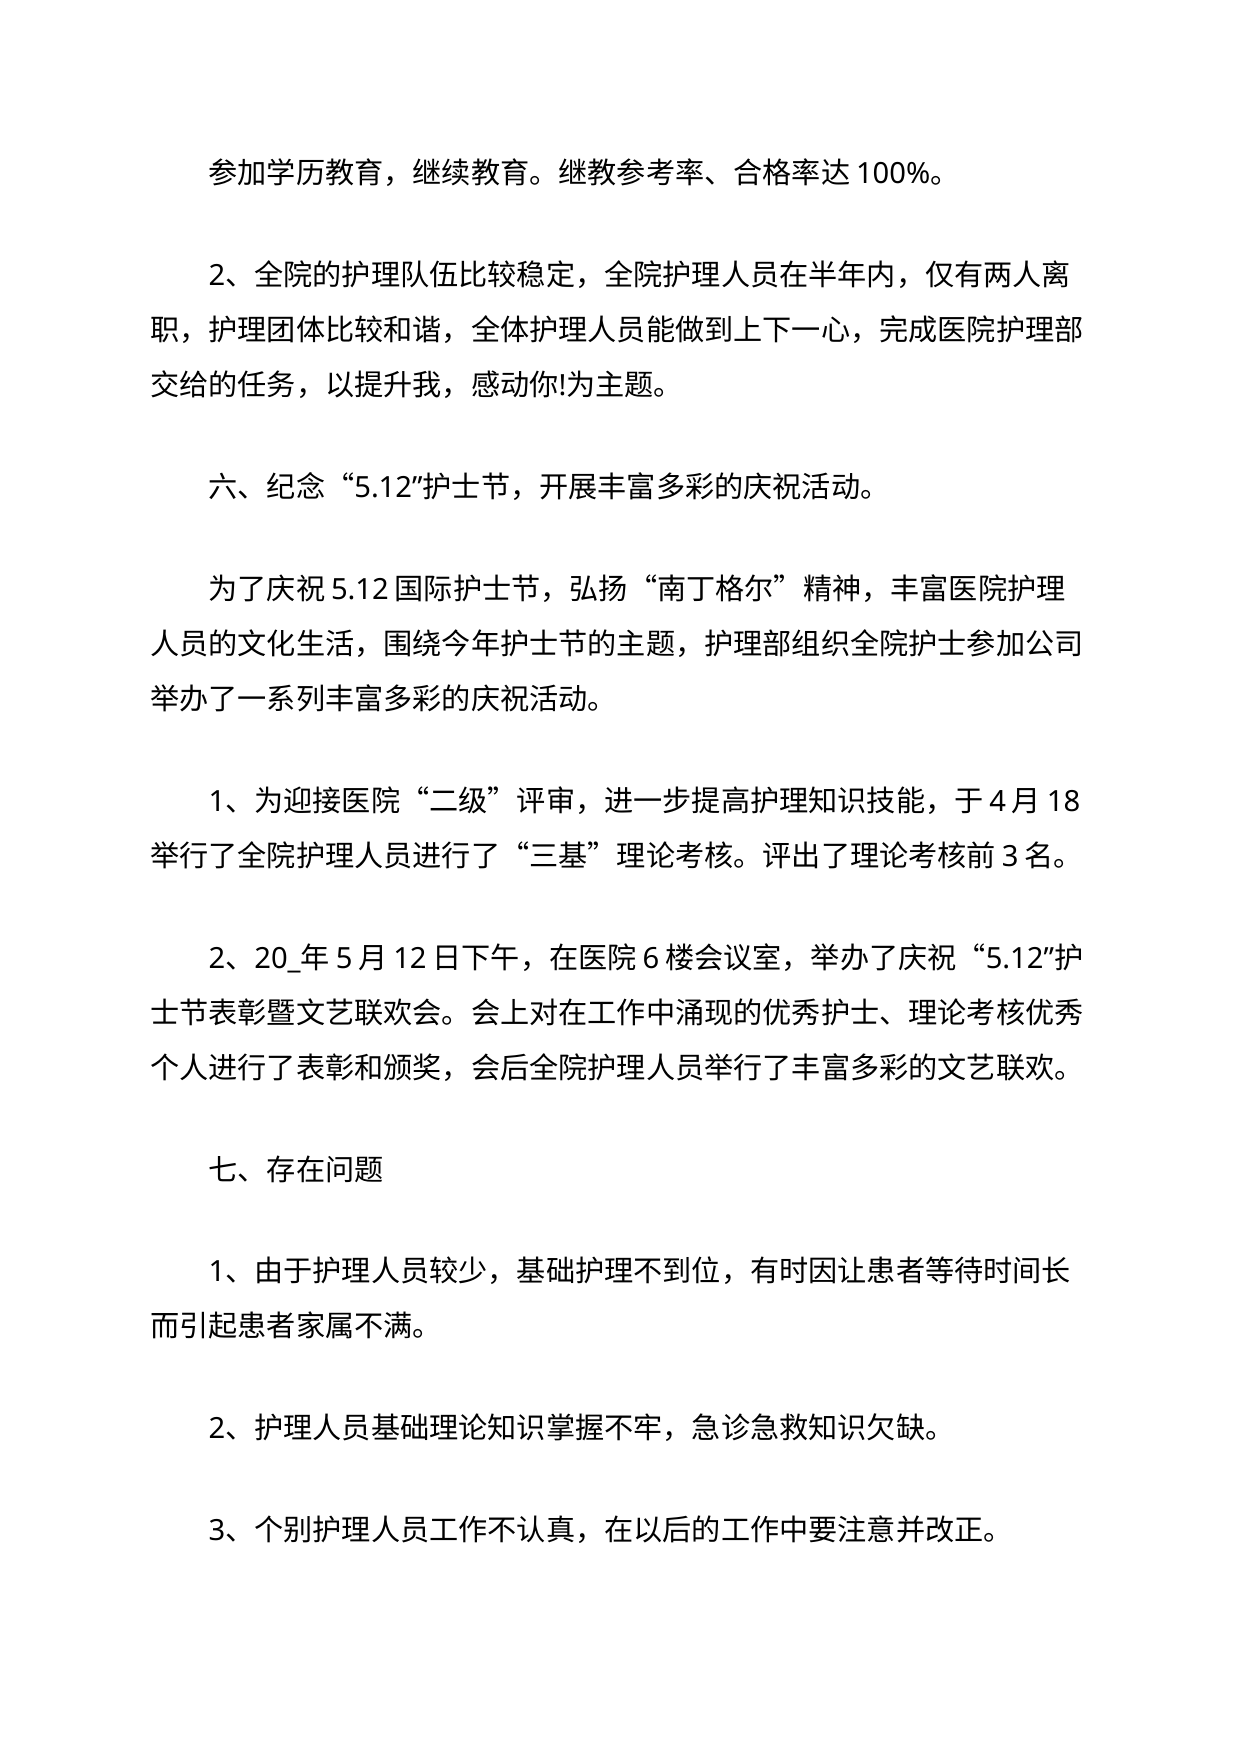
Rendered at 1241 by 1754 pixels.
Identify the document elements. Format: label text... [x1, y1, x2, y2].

text 六、纪念“5.12”护士节，开展丰富多彩的庆祝活动。 [150, 464, 1090, 506]
text 2、20_年5月12日下午，在医院6楼会议室，举办了庆祝“5.12”护士节表彰暨文艺联欢会。会上对在工作中涌现的优秀护士、理论考核优秀个人进行了表彰和颁奖，会后全院护理人员举行了丰富多彩的文艺联欢。 [150, 934, 1090, 1087]
text 1、为迎接医院“二级”评审，进一步提高护理知识技能，于4月18举行了全院护理人员进行了“三基”理论考核。评出了理论考核前3名。 [150, 777, 1090, 875]
text 参加学历教育，继续教育。继教参考率、合格率达100%。 [150, 150, 1090, 192]
text 3、个别护理人员工作不认真，在以后的工作中要注意并改正。 [150, 1507, 1090, 1549]
text 2、护理人员基础理论知识掌握不牢，急诊急救知识欠缺。 [150, 1405, 1090, 1447]
text 为了庆祝5.12国际护士节，弘扬“南丁格尔”精神，丰富医院护理人员的文化生活，围绕今年护士节的主题，护理部组织全院护士参加公司举办了一系列丰富多彩的庆祝活动。 [150, 566, 1090, 718]
text 七、存在问题 [150, 1146, 1090, 1188]
text 2、全院的护理队伍比较稳定，全院护理人员在半年内，仅有两人离职，护理团体比较和谐，全体护理人员能做到上下一心，完成医院护理部交给的任务，以提升我，感动你!为主题。 [150, 252, 1090, 404]
text 1、由于护理人员较少，基础护理不到位，有时因让患者等待时间长而引起患者家属不满。 [150, 1248, 1090, 1345]
